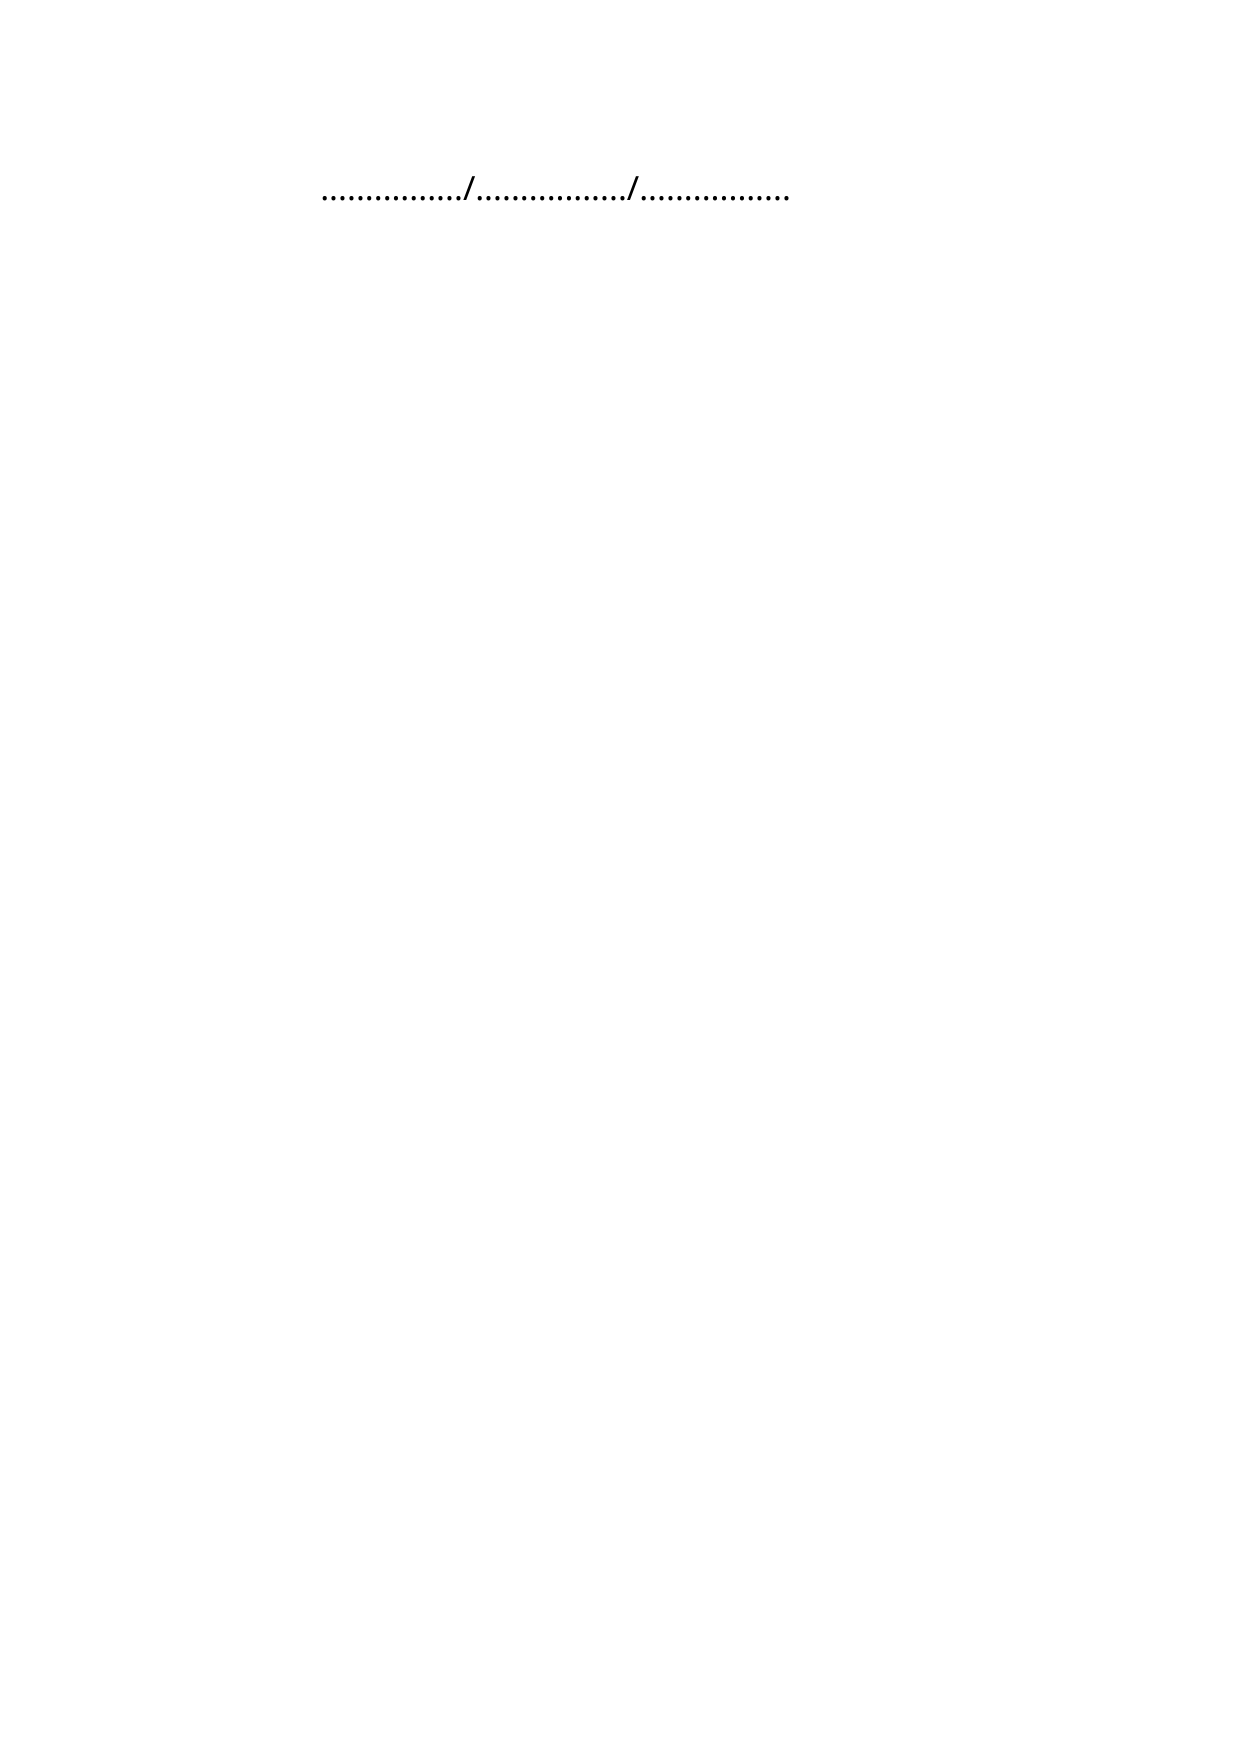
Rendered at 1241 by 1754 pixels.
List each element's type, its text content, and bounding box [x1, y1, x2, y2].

text ................/................./................. [150, 133, 1153, 210]
